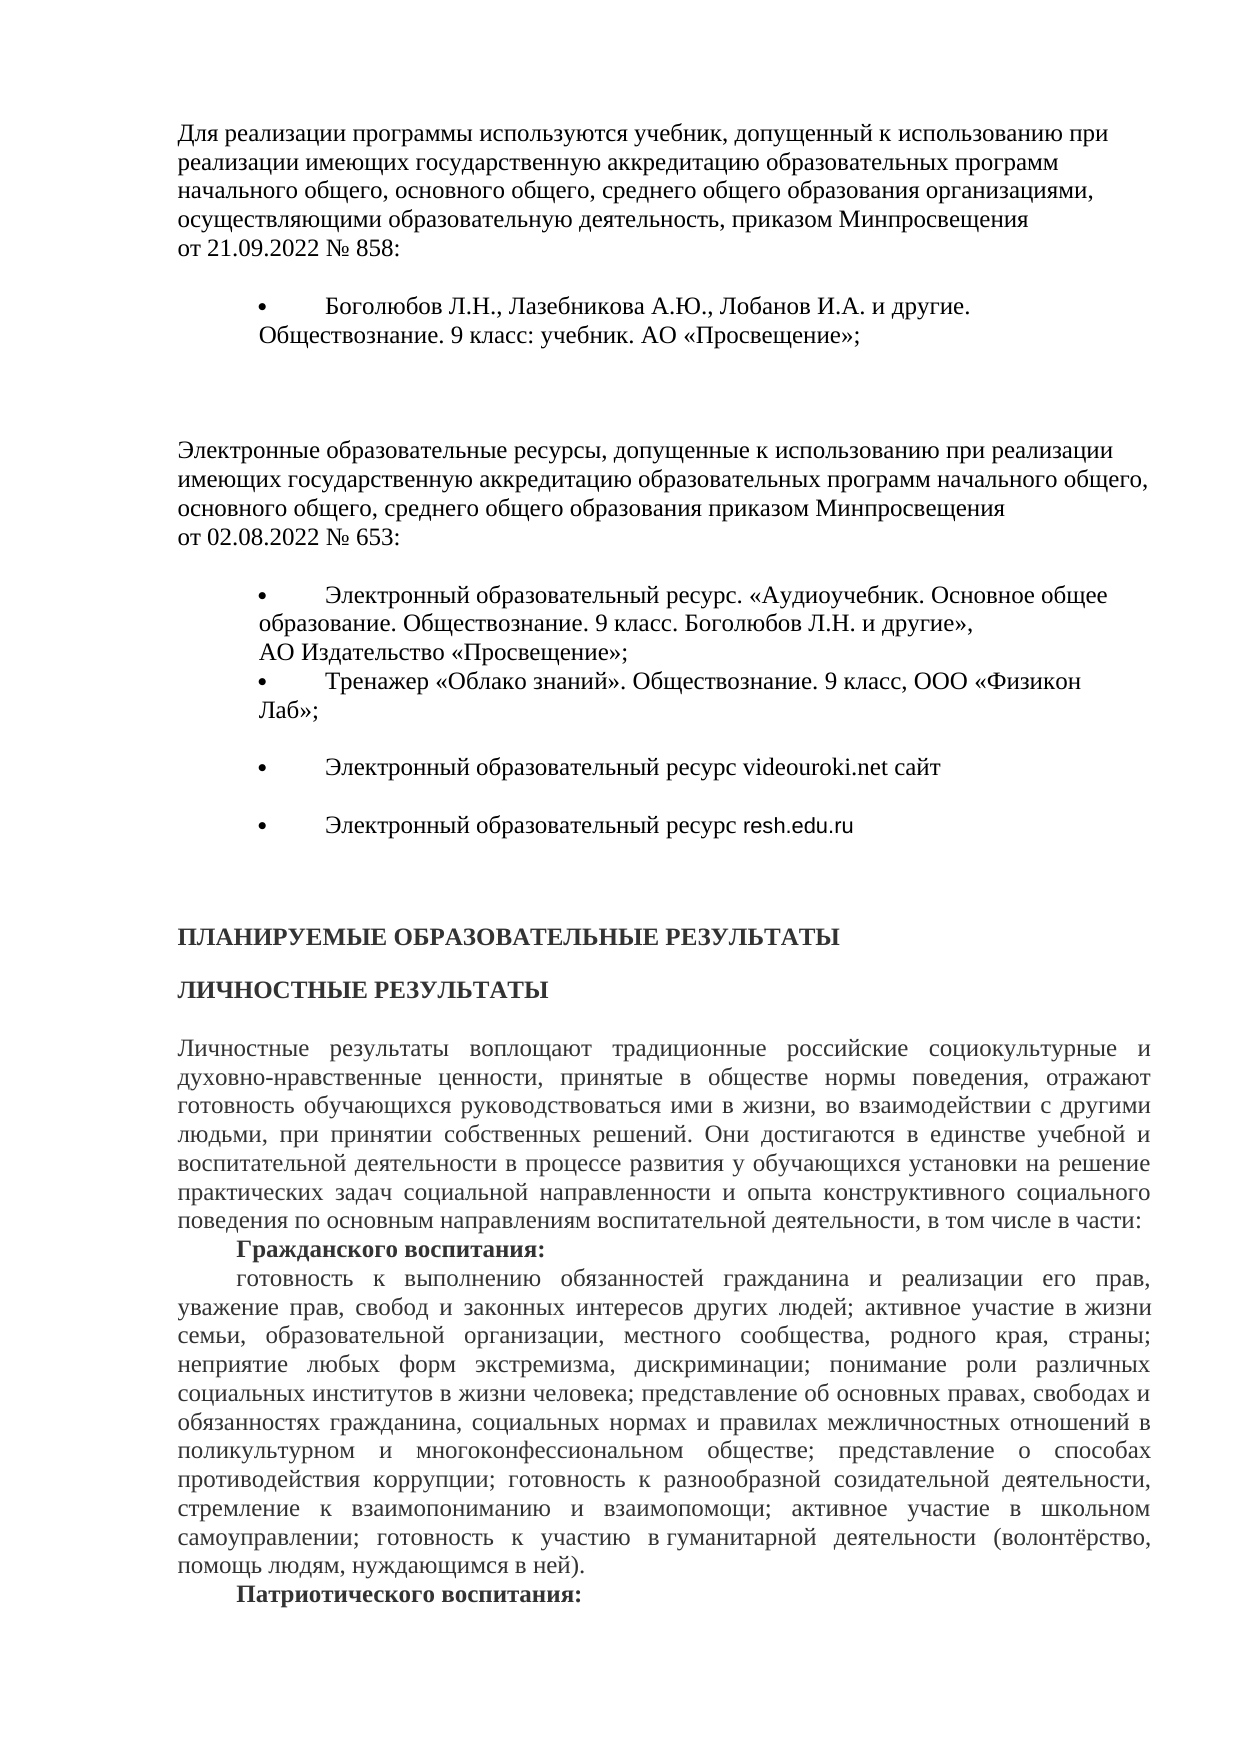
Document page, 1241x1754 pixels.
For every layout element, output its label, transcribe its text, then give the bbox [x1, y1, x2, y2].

list Электронный образовательный ресурс videouroki.net сайт [258, 752, 1133, 781]
list Электронный образовательный ресурс. «Аудиоучебник. Основное общее образование. Обществознание. 9 класс. Боголюбов Л.Н. и другие», АО Издательство «Просвещение»; [258, 580, 1133, 666]
text ЛИЧНОСТНЫЕ РЕЗУЛЬТАТЫ [177, 976, 1152, 1004]
text Гражданского воспитания: [177, 1234, 1152, 1263]
text Электронные образовательные ресурсы, допущенные к использованию при реализации имеющих государственную аккредитацию образовательных программ начального общего, основного общего, среднего общего образования приказом Минпросвещения от 02.08.2022 № 653: [177, 436, 1152, 551]
text Для реализации программы используются учебник, допущенный к использованию при реализации имеющих государственную аккредитацию образовательных программ начального общего, основного общего, среднего общего образования организациями, осуществляющими образовательную деятельность, приказом Минпросвещения от 21.09.2022 № 858: [177, 118, 1152, 262]
text готовность к выполнению обязанностей гражданина и реализации его прав, уважение прав, свобод и законных интересов других людей; активное участие в жизни семьи, образовательной организации, местного сообщества, родного края, страны; неприятие любых форм экстремизма, дискриминации; понимание роли различных социальных институтов в жизни человека; представление об основных правах, свободах и обязанностях гражданина, социальных нормах и правилах межличностных отношений в поликультурном и многоконфессиональном обществе; представление о способах противодействия коррупции; готовность к разнообразной созидательной деятельности, стремление к взаимопониманию и взаимопомощи; активное участие в школьном самоуправлении; готовность к участию в гуманитарной деятельности (волонтёрство, помощь людям, нуждающимся в ней). [177, 1263, 1152, 1579]
list Боголюбов Л.Н., Лазебникова А.Ю., Лобанов И.А. и другие. Обществознание. 9 класс: учебник. АО «Просвещение»; [258, 291, 1133, 348]
list Электронный образовательный ресурс resh.edu.ru [258, 810, 1133, 838]
text Патриотического воспитания: [177, 1579, 1152, 1608]
text ПЛАНИРУЕМЫЕ ОБРАЗОВАТЕЛЬНЫЕ РЕЗУЛЬТАТЫ [177, 922, 1152, 950]
list Тренажер «Облако знаний». Обществознание. 9 класс, ООО «Физикон Лаб»; [258, 666, 1133, 723]
text Личностные результаты воплощают традиционные российские социокультурные и духовно-нравственные ценности, принятые в обществе нормы поведения, отражают готовность обучающихся руководствоваться ими в жизни, во взаимодействии с другими людьми, при принятии собственных решений. Они достигаются в единстве учебной и воспитательной деятельности в процессе развития у обучающихся установки на решение практических задач социальной направленности и опыта конструктивного социального поведения по основным направлениям воспитательной деятельности, в том числе в части: [177, 1004, 1152, 1234]
